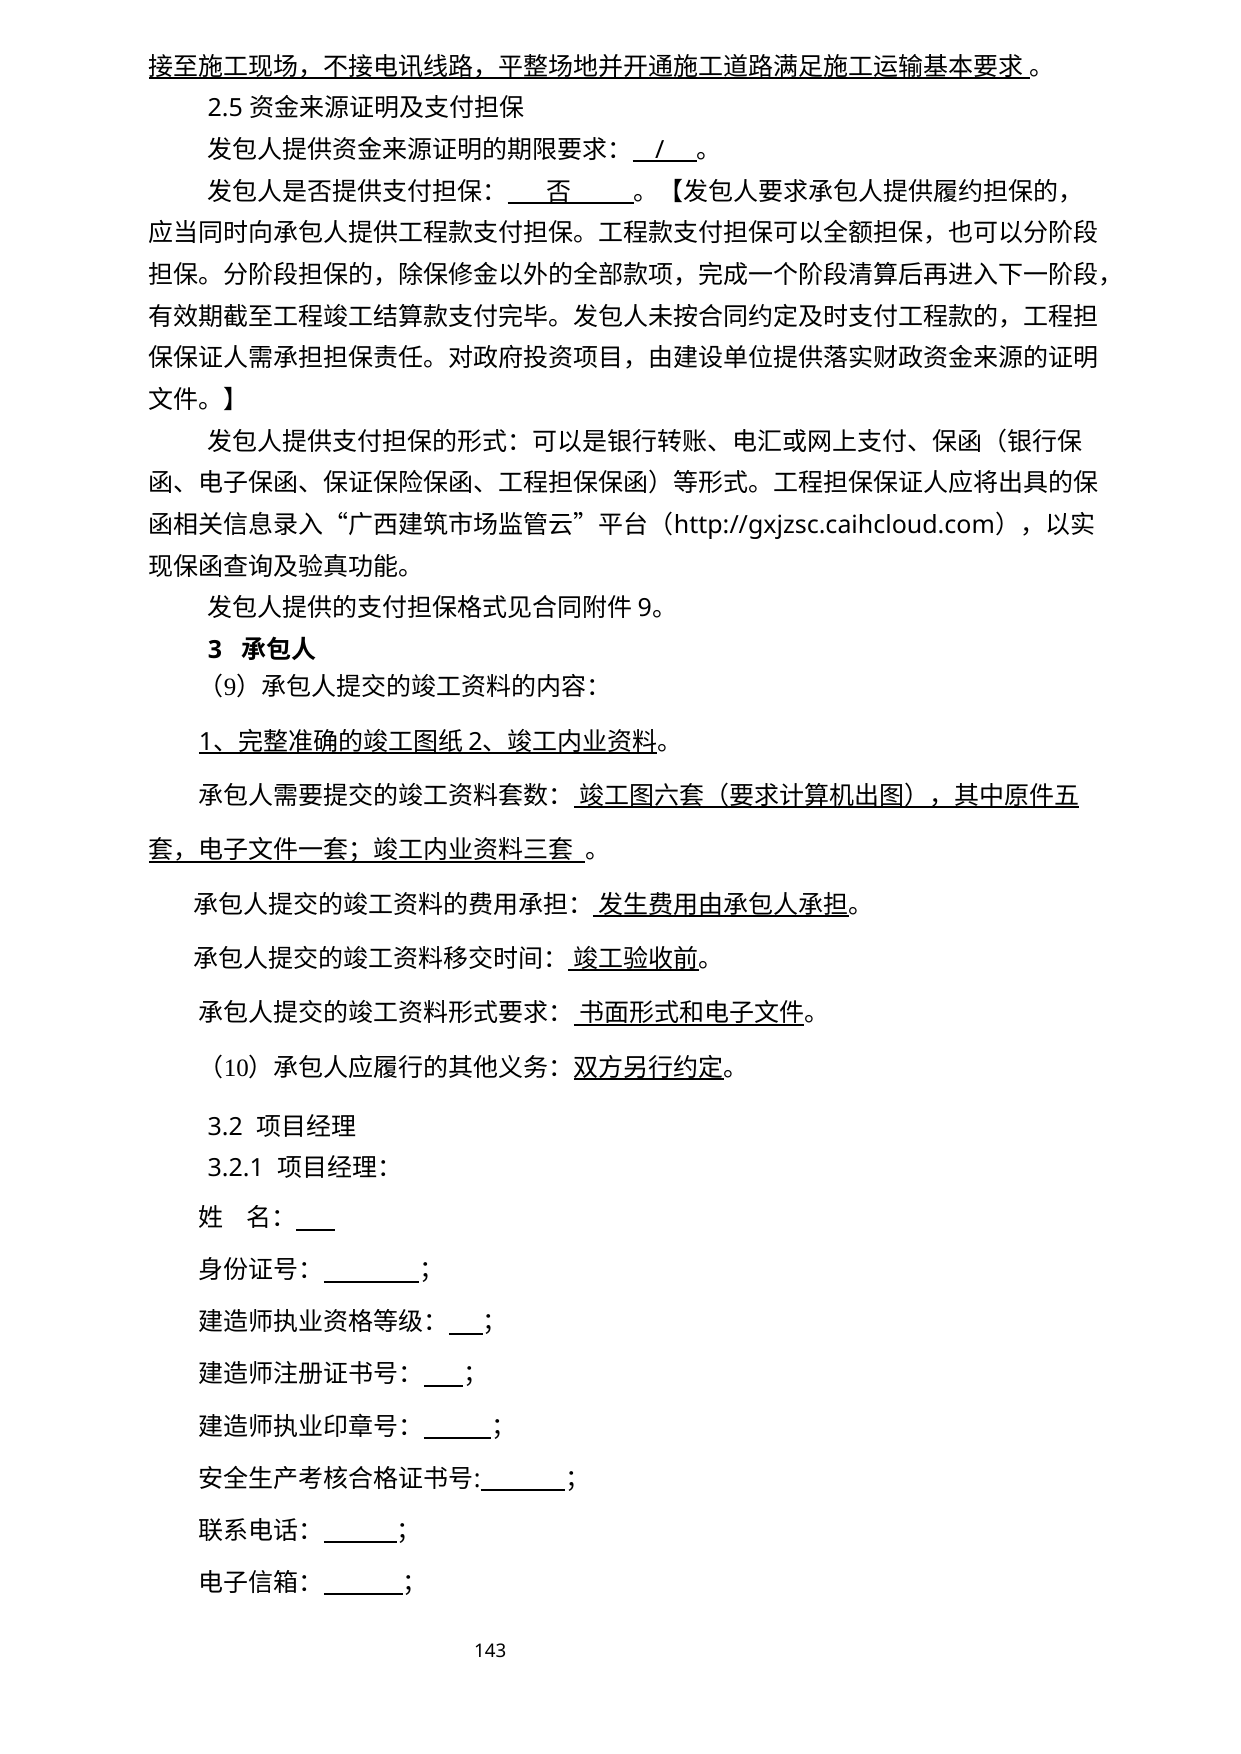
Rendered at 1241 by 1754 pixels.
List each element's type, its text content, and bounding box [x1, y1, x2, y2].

text 3.2.1 项目经理： [149, 1143, 1099, 1185]
text 承包人提交的竣工资料的费用承担： 发生费用由承包人承担。 [193, 884, 1099, 920]
text 发包人提供的支付担保格式见合同附件9。 [149, 583, 1099, 625]
text 建造师执业资格等级： ； [149, 1289, 1099, 1341]
text 电子信箱： ； [149, 1549, 1099, 1602]
text 3.2 项目经理 [149, 1102, 1099, 1143]
text 建造师执业印章号： ； [149, 1393, 1099, 1445]
text 承包人提交的竣工资料形式要求： 书面形式和电子文件。 [149, 993, 1099, 1029]
text 发包人提供支付担保的形式：可以是银行转账、电汇或网上支付、保函（银行保函、电子保函、保证保险保函、工程担保保函）等形式。工程担保保证人应将出具的保函相关信息录入“广西建筑市场监管云”平台（http://gxjzsc.caihcloud.com），以实现保函查询及验真功能。 [149, 417, 1099, 583]
text 承包人提交的竣工资料移交时间： 竣工验收前。 [193, 938, 1099, 975]
text 姓 名： [149, 1185, 1099, 1237]
text （9）承包人提交的竣工资料的内容： [149, 667, 1099, 703]
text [149, 42, 1099, 83]
text 安全生产考核合格证书号: ； [149, 1445, 1099, 1497]
text 建造师注册证书号： ； [149, 1341, 1099, 1393]
text 联系电话： ； [149, 1497, 1099, 1549]
text 1、完整准确的竣工图纸2、竣工内业资料。 [149, 721, 1099, 757]
text 发包人提供资金来源证明的期限要求： / 。 [149, 125, 1099, 167]
text 2.5 资金来源证明及支付担保 [149, 83, 1099, 125]
text 承包人需要提交的竣工资料套数： 竣工图六套（要求计算机出图），其中原件五套，电子文件一套；竣工内业资料三套 。 [149, 775, 1099, 866]
text （10）承包人应履行的其他义务：双方另行约定。 [149, 1047, 1099, 1083]
text 3 承包人 [149, 625, 1099, 667]
text 身份证号： ； [149, 1237, 1099, 1289]
text 发包人是否提供支付担保： 否 。【发包人要求承包人提供履约担保的，应当同时向承包人提供工程款支付担保。工程款支付担保可以全额担保，也可以分阶段担保。分阶段担保的，除保修金以外的全部款项，完成一个阶段清算后再进入下一阶段，有效期截至工程竣工结算款支付完毕。发包人未按合同约定及时支付工程款的，工程担保保证人需承担担保责任。对政府投资项目，由建设单位提供落实财政资金来源的证明文件。】 [149, 167, 1099, 417]
